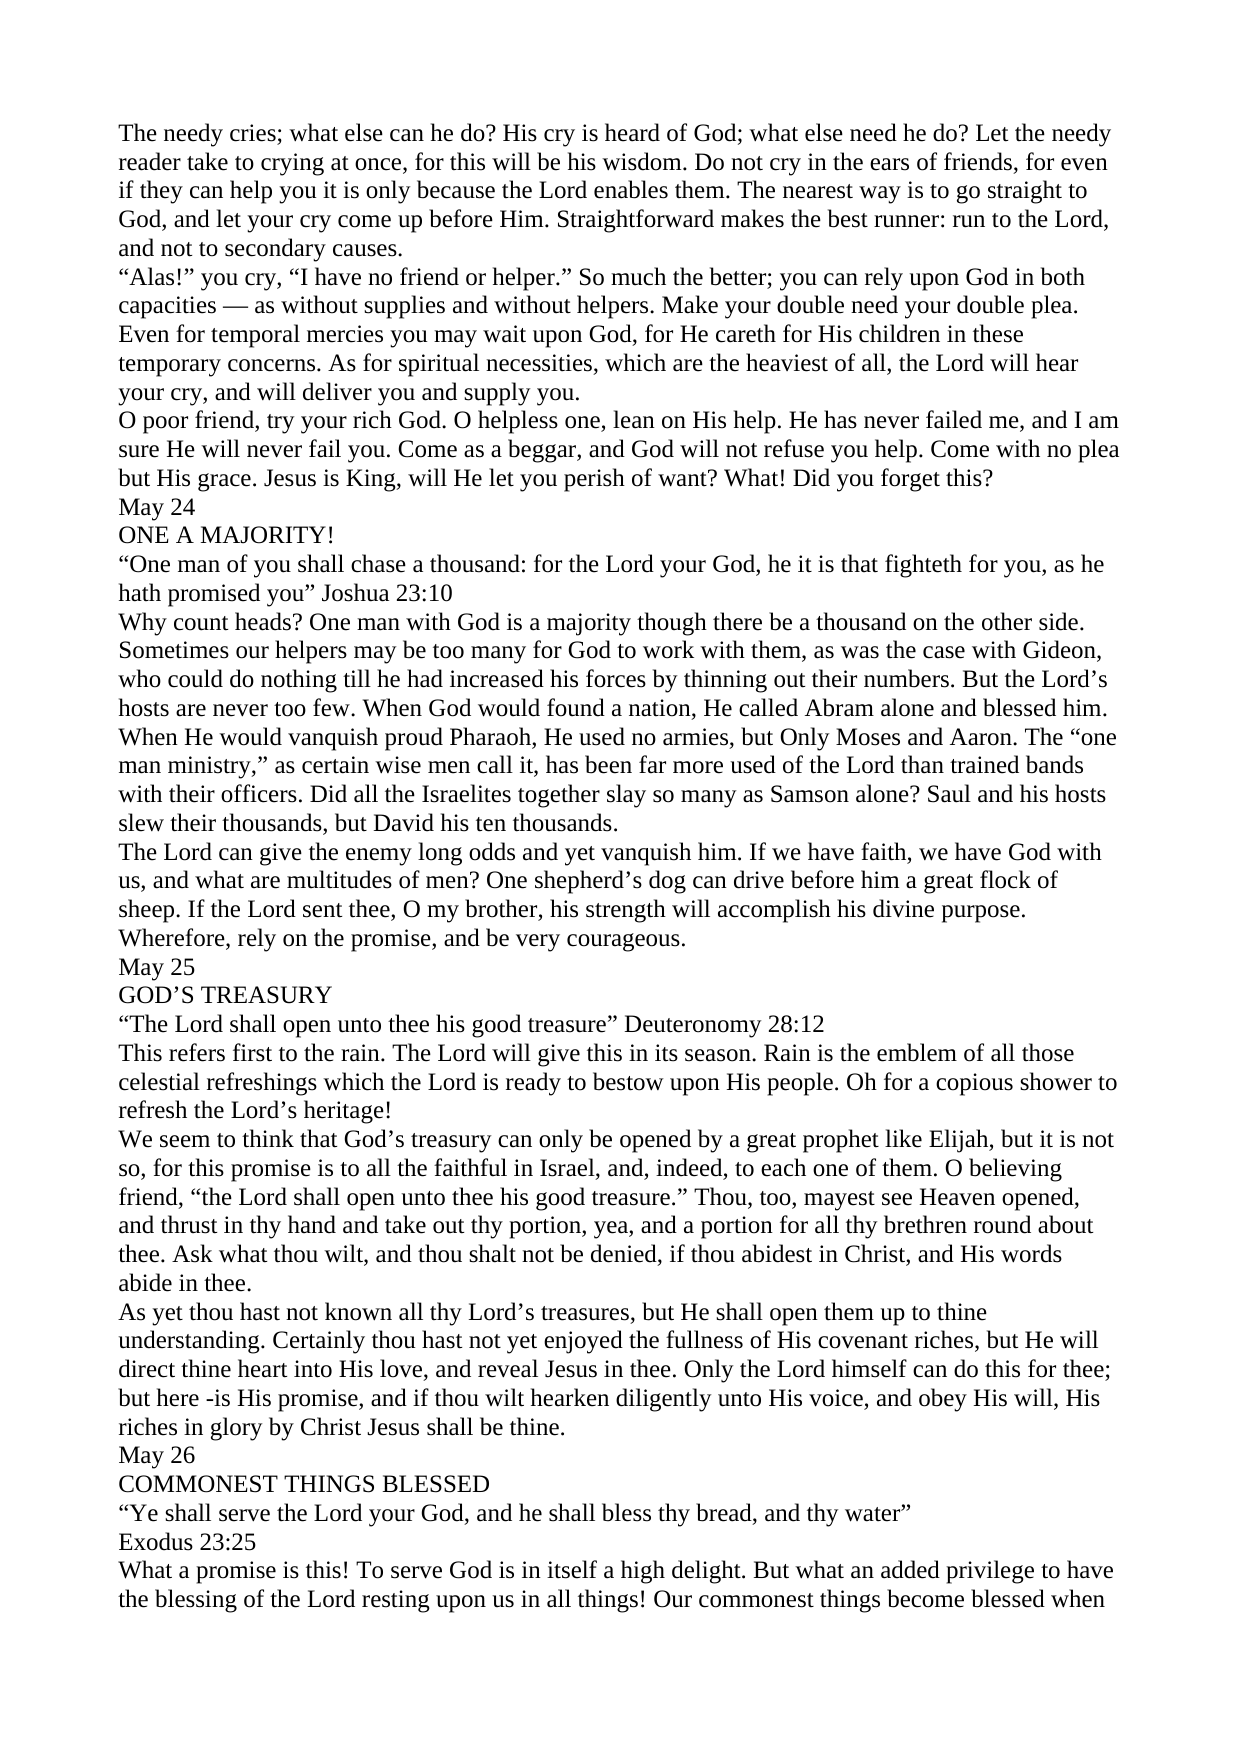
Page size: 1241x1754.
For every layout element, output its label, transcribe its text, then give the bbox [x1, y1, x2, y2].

text “The Lord shall open unto thee his good treasure” Deuteronomy 28:12 [118, 1009, 1122, 1038]
text GOD’S TREASURY [118, 981, 1122, 1009]
text Wherefore, rely on the promise, and be very courageous. [118, 923, 1122, 952]
text Exodus 23:25 [118, 1527, 1122, 1556]
text Why count heads? One man with God is a majority though there be a thousand on the other side. Sometimes our helpers may be too many for God to work with them, as was the case with Gideon, who could do nothing till he had increased his forces by thinning out their numbers. But the Lord’s hosts are never too few. When God would found a nation, He called Abram alone and blessed him. When He would vanquish proud Pharaoh, He used no armies, but Only Moses and Aaron. The “one man ministry,” as certain wise men call it, has been far more used of the Lord than trained bands with their officers. Did all the Israelites together slay so many as Samson alone? Saul and his hosts slew their thousands, but David his ten thousands. [118, 607, 1122, 837]
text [118, 1556, 1122, 1613]
text As yet thou hast not known all thy Lord’s treasures, but He shall open them up to thine understanding. Certainly thou hast not yet enjoyed the fullness of His covenant riches, but He will direct thine heart into His love, and reveal Jesus in thee. Only the Lord himself can do this for thee; but here -is His promise, and if thou wilt hearken diligently unto His voice, and obey His will, His riches in glory by Christ Jesus shall be thine. [118, 1297, 1122, 1441]
text “Alas!” you cry, “I have no friend or helper.” So much the better; you can rely upon God in both capacities — as without supplies and without helpers. Make your double need your double plea. Even for temporal mercies you may wait upon God, for He careth for His children in these temporary concerns. As for spiritual necessities, which are the heaviest of all, the Lord will hear your cry, and will deliver you and supply you. [118, 262, 1122, 406]
text May 26 [118, 1441, 1122, 1469]
text The Lord can give the enemy long odds and yet vanquish him. If we have faith, we have God with us, and what are multitudes of men? One shepherd’s dog can drive before him a great flock of sheep. If the Lord sent thee, O my brother, his strength will accomplish his divine purpose. [118, 837, 1122, 923]
text The needy cries; what else can he do? His cry is heard of God; what else need he do? Let the needy reader take to crying at once, for this will be his wisdom. Do not cry in the ears of friends, for even if they can help you it is only because the Lord enables them. The nearest way is to go straight to God, and let your cry come up before Him. Straightforward makes the best runner: run to the Lord, and not to secondary causes. [118, 118, 1122, 262]
text May 24 [118, 492, 1122, 521]
text ONE A MAJORITY! [118, 521, 1122, 549]
text COMMONEST THINGS BLESSED [118, 1469, 1122, 1498]
text “Ye shall serve the Lord your God, and he shall bless thy bread, and thy water” [118, 1498, 1122, 1527]
text This refers first to the rain. The Lord will give this in its season. Rain is the emblem of all those celestial refreshings which the Lord is ready to bestow upon His people. Oh for a copious shower to refresh the Lord’s heritage! [118, 1038, 1122, 1124]
text May 25 [118, 952, 1122, 981]
text O poor friend, try your rich God. O helpless one, lean on His help. He has never failed me, and I am sure He will never fail you. Come as a beggar, and God will not refuse you help. Come with no plea but His grace. Jesus is King, will He let you perish of want? What! Did you forget this? [118, 406, 1122, 492]
text “One man of you shall chase a thousand: for the Lord your God, he it is that fighteth for you, as he hath promised you” Joshua 23:10 [118, 549, 1122, 607]
text We seem to think that God’s treasury can only be opened by a great prophet like Elijah, but it is not so, for this promise is to all the faithful in Israel, and, indeed, to each one of them. O believing friend, “the Lord shall open unto thee his good treasure.” Thou, too, mayest see Heaven opened, and thrust in thy hand and take out thy portion, yea, and a portion for all thy brethren round about thee. Ask what thou wilt, and thou shalt not be denied, if thou abidest in Christ, and His words abide in thee. [118, 1124, 1122, 1297]
